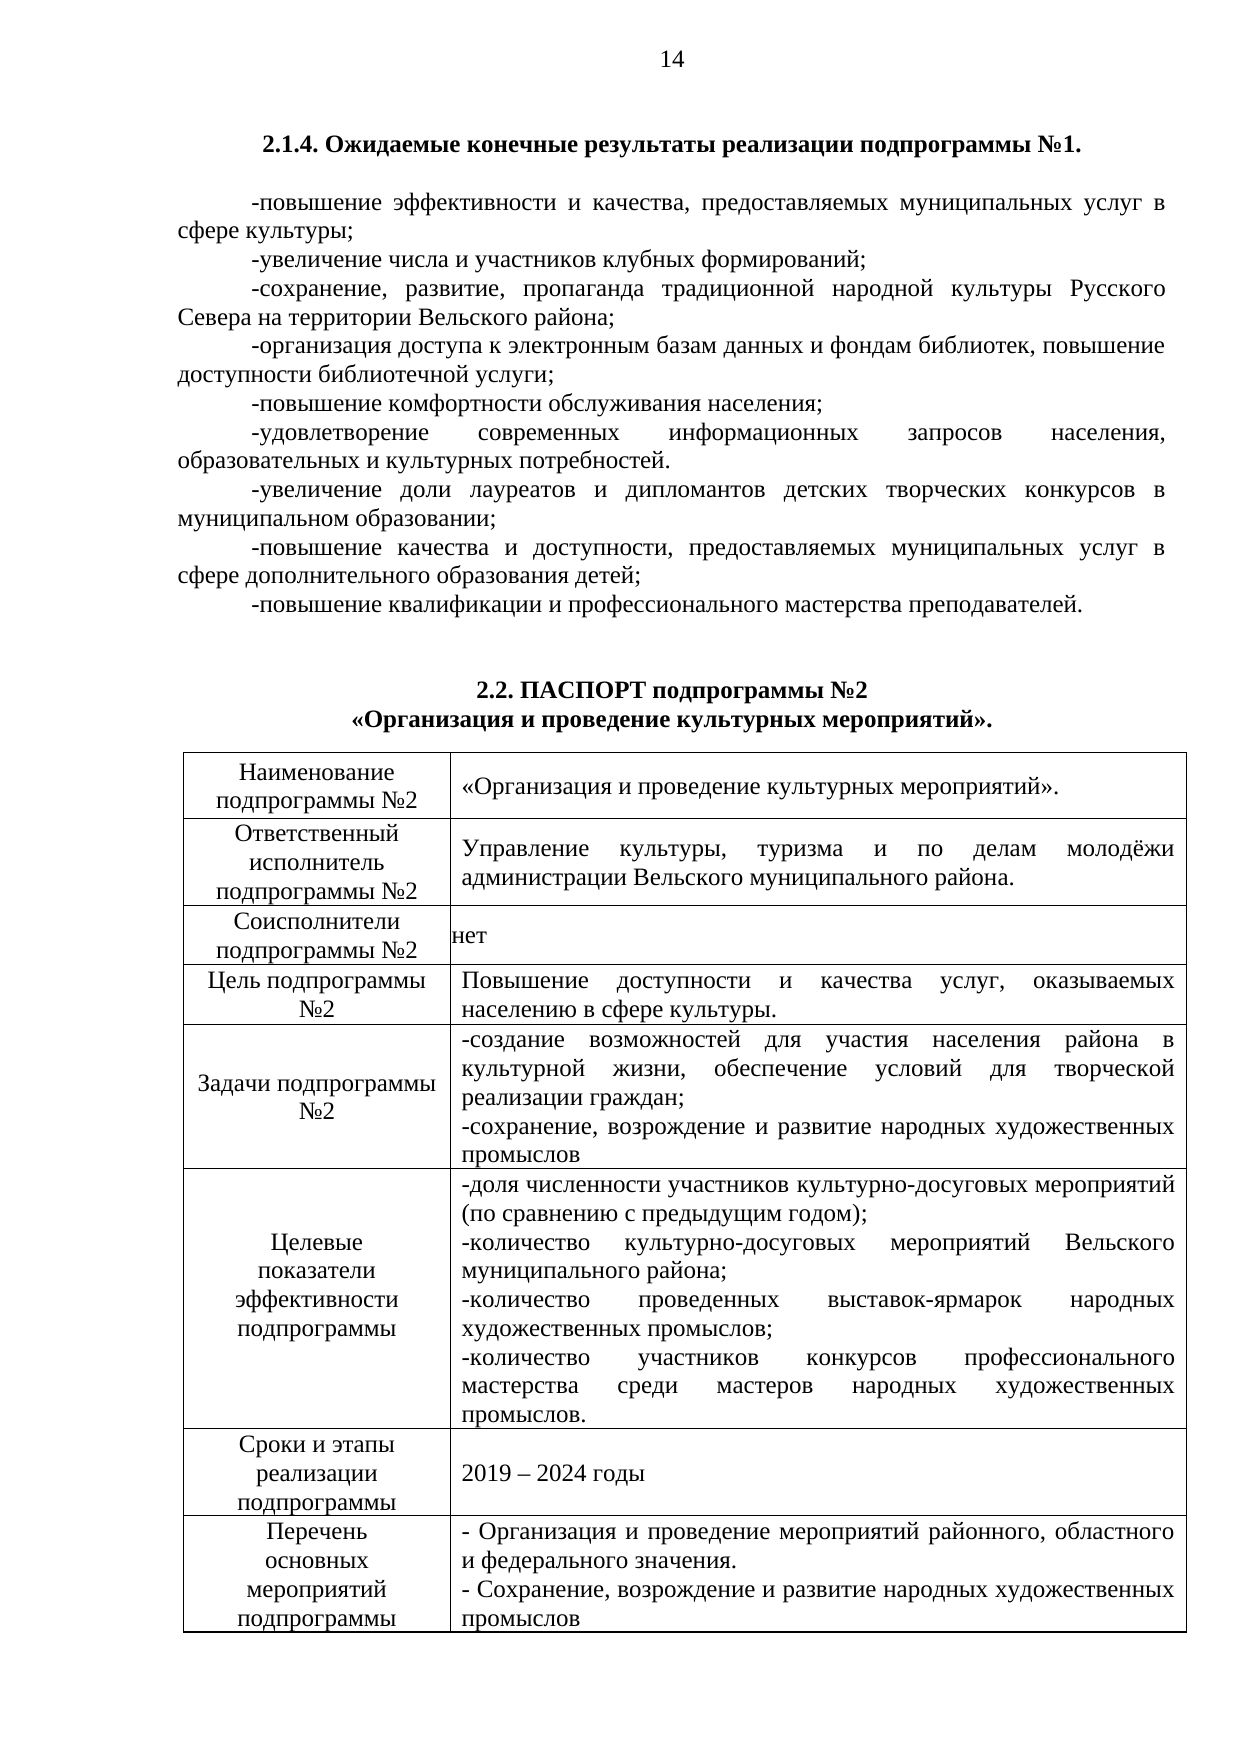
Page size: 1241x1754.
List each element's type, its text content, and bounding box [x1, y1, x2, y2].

text -увеличение числа и участников клубных формирований; [177, 244, 1167, 273]
table_cell - Организация и проведение мероприятий районного, областного и федерального значения. - Сохранение, возрождение и развитие народных художественных промыслов [451, 1516, 1186, 1631]
table_cell Управление культуры, туризма и по делам молодёжи администрации Вельского муниципального района. [451, 819, 1186, 905]
text «Организация и проведение культурных мероприятий». [177, 704, 1167, 733]
text -организация доступа к электронным базам данных и фондам библиотек, повышение доступности библиотечной услуги; [177, 331, 1167, 388]
text -повышение комфортности обслуживания населения; [177, 388, 1167, 417]
text 2.2. ПАСПОРТ подпрограммы №2 [177, 676, 1167, 704]
text -удовлетворение современных информационных запросов населения, образовательных и культурных потребностей. [177, 417, 1167, 474]
table_cell -доля численности участников культурно-досуговых мероприятий (по сравнению с предыдущим годом); -количество культурно-досуговых мероприятий Вельского муниципального района; -количество проведенных выставок-ярмарок народных художественных промыслов; -количество участников конкурсов профессионального мастерства среди мастеров народных художественных промыслов. [451, 1169, 1186, 1428]
table_cell нет [451, 906, 1186, 964]
text -повышение квалификации и профессионального мастерства преподавателей. [177, 589, 1167, 618]
table_cell Ответственный исполнитель подпрограммы №2 [184, 819, 450, 905]
table_cell Повышение доступности и качества услуг, оказываемых населению в сфере культуры. [451, 965, 1186, 1023]
text 2.1.4. Ожидаемые конечные результаты реализации подпрограммы №1. [177, 129, 1167, 158]
text -повышение качества и доступности, предоставляемых муниципальных услуг в сфере дополнительного образования детей; [177, 532, 1167, 589]
text -повышение эффективности и качества, предоставляемых муниципальных услуг в сфере культуры; [177, 187, 1167, 244]
table_cell Сроки и этапы реализации подпрограммы [184, 1429, 450, 1515]
table_cell Цель подпрограммы №2 [184, 965, 450, 1023]
table_cell -создание возможностей для участия населения района в культурной жизни, обеспечение условий для творческой реализации граждан; -сохранение, возрождение и развитие народных художественных промыслов [451, 1025, 1186, 1168]
table_cell Перечень основных мероприятий подпрограммы [184, 1516, 450, 1631]
text -увеличение доли лауреатов и дипломантов детских творческих конкурсов в муниципальном образовании; [177, 474, 1167, 532]
table_header «Организация и проведение культурных мероприятий». [451, 753, 1186, 817]
table_header Наименование подпрограммы №2 [184, 753, 450, 817]
text -сохранение, развитие, пропаганда традиционной народной культуры Русского Севера на территории Вельского района; [177, 273, 1167, 331]
table_cell 2019 – 2024 годы [451, 1429, 1186, 1515]
table_cell Целевые показатели эффективности подпрограммы [184, 1169, 450, 1428]
table_cell Задачи подпрограммы №2 [184, 1025, 450, 1168]
table_cell Соисполнители подпрограммы №2 [184, 906, 450, 964]
